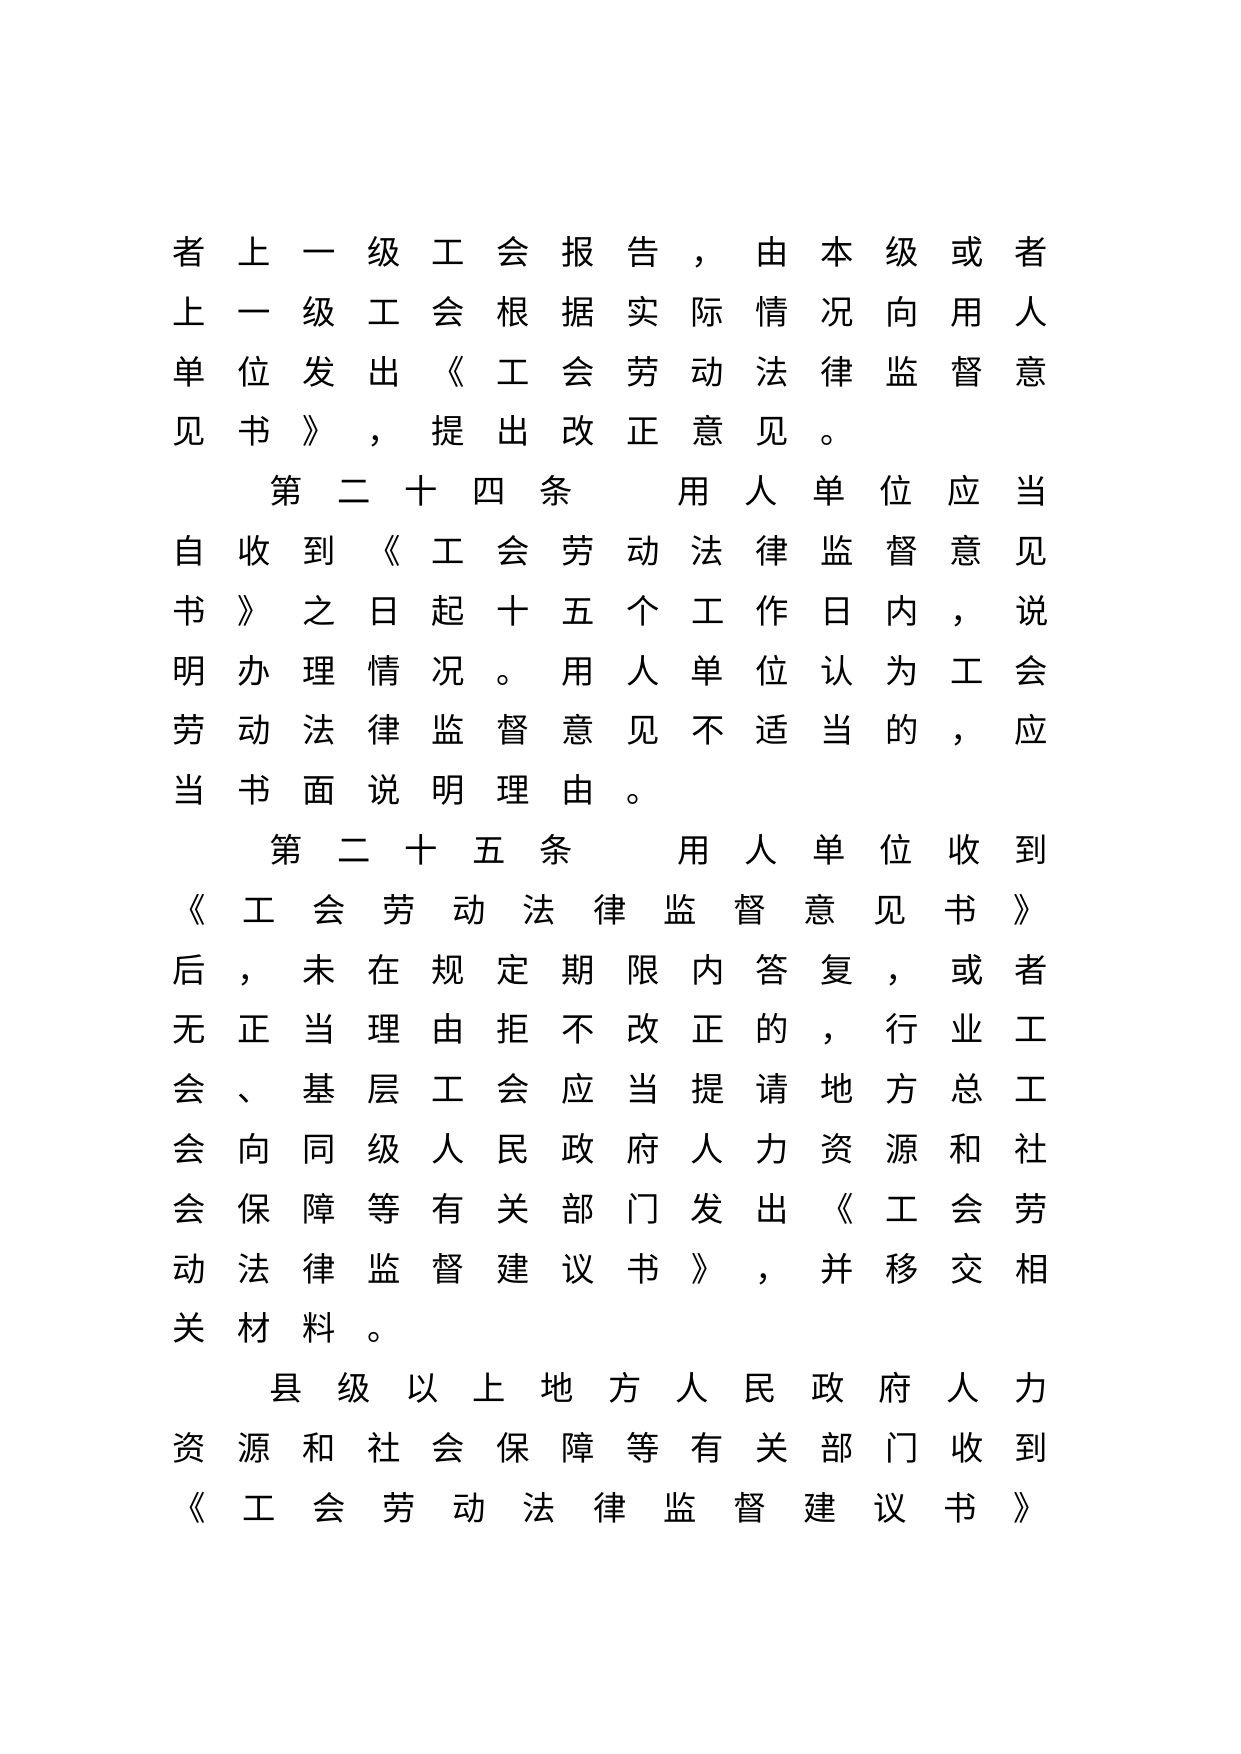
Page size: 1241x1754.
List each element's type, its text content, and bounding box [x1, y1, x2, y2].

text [172, 220, 1079, 459]
text 第二十四条 用人单位应当自收到《工会劳动法律监督意见书》之日起十五个工作日内，说明办理情况。用人单位认为工会劳动法律监督意见不适当的，应当书面说明理由。 [172, 459, 1079, 818]
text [172, 1356, 1079, 1536]
text 第二十五条 用人单位收到《工会劳动法律监督意见书》后，未在规定期限内答复，或者无正当理由拒不改正的，行业工会、基层工会应当提请地方总工会向同级人民政府人力资源和社会保障等有关部门发出《工会劳动法律监督建议书》，并移交相关材料。 [172, 818, 1079, 1356]
